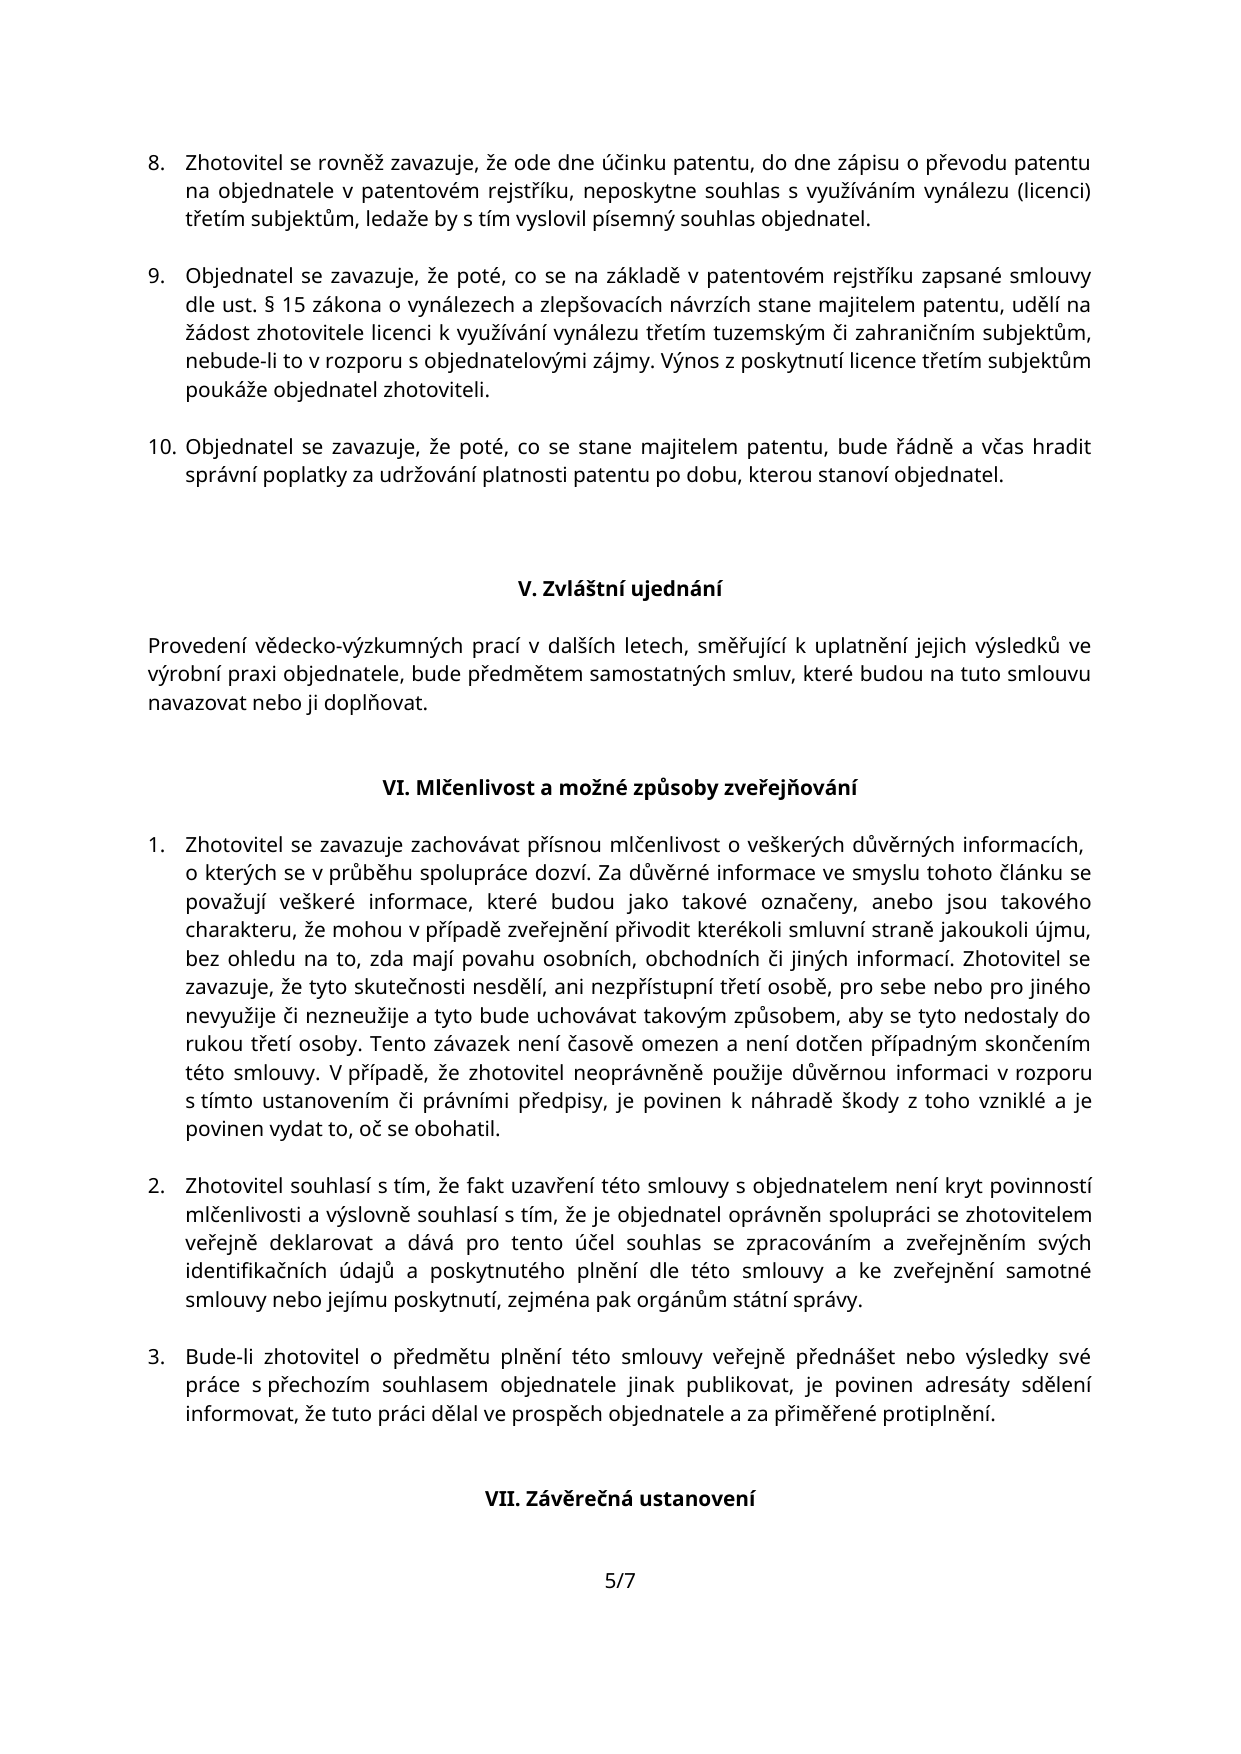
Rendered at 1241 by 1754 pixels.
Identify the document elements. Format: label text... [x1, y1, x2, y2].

list Zhotovitel souhlasí s tím, že fakt uzavření této smlouvy s objednatelem není kryt povinností mlčenlivosti a výslovně souhlasí s tím, že je objednatel oprávněn spolupráci se zhotovitelem veřejně deklarovat a dává pro tento účel souhlas se zpracováním a zveřejněním svých identifikačních údajů a poskytnutého plnění dle této smlouvy a ke zveřejnění samotné smlouvy nebo jejímu poskytnutí, zejména pak orgánům státní správy. [148, 1171, 1093, 1313]
text V. Zvláštní ujednání [148, 574, 1093, 603]
text VII. Závěrečná ustanovení [148, 1484, 1093, 1513]
list Zhotovitel se zavazuje zachovávat přísnou mlčenlivost o veškerých důvěrných informacích, o kterých se v průběhu spolupráce dozví. Za důvěrné informace ve smyslu tohoto článku se považují veškeré informace, které budou jako takové označeny, anebo jsou takového charakteru, že mohou v případě zveřejnění přivodit kterékoli smluvní straně jakoukoli újmu, bez ohledu na to, zda mají povahu osobních, obchodních či jiných informací. Zhotovitel se zavazuje, že tyto skutečnosti nesdělí, ani nezpřístupní třetí osobě, pro sebe nebo pro jiného nevyužije či nezneužije a tyto bude uchovávat takovým způsobem, aby se tyto nedostaly do rukou třetí osoby. Tento závazek není časově omezen a není dotčen případným skončením této smlouvy. V případě, že zhotovitel neoprávněně použije důvěrnou informaci v rozporu s tímto ustanovením či právními předpisy, je povinen k náhradě škody z toho vzniklé a je povinen vydat to, oč se obohatil. [148, 830, 1093, 1143]
text Provedení vědecko-výzkumných prací v dalších letech, směřující k uplatnění jejich výsledků ve výrobní praxi objednatele, bude předmětem samostatných smluv, které budou na tuto smlouvu navazovat nebo ji doplňovat. [148, 631, 1093, 716]
list Objednatel se zavazuje, že poté, co se stane majitelem patentu, bude řádně a včas hradit správní poplatky za udržování platnosti patentu po dobu, kterou stanoví objednatel. [148, 432, 1093, 489]
list Objednatel se zavazuje, že poté, co se na základě v patentovém rejstříku zapsané smlouvy dle ust. § 15 zákona o vynálezech a zlepšovacích návrzích stane majitelem patentu, udělí na žádost zhotovitele licenci k využívání vynálezu třetím tuzemským či zahraničním subjektům, nebude-li to v rozporu s objednatelovými zájmy. Výnos z poskytnutí licence třetím subjektům poukáže objednatel zhotoviteli. [148, 261, 1093, 403]
list Bude-li zhotovitel o předmětu plnění této smlouvy veřejně přednášet nebo výsledky své práce s přechozím souhlasem objednatele jinak publikovat, je povinen adresáty sdělení informovat, že tuto práci dělal ve prospěch objednatele a za přiměřené protiplnění. [148, 1342, 1093, 1427]
text VI. Mlčenlivost a možné způsoby zveřejňování [148, 773, 1093, 802]
list Zhotovitel se rovněž zavazuje, že ode dne účinku patentu, do dne zápisu o převodu patentu na objednatele v patentovém rejstříku, neposkytne souhlas s využíváním vynálezu (licenci) třetím subjektům, ledaže by s tím vyslovil písemný souhlas objednatel. [148, 148, 1093, 233]
